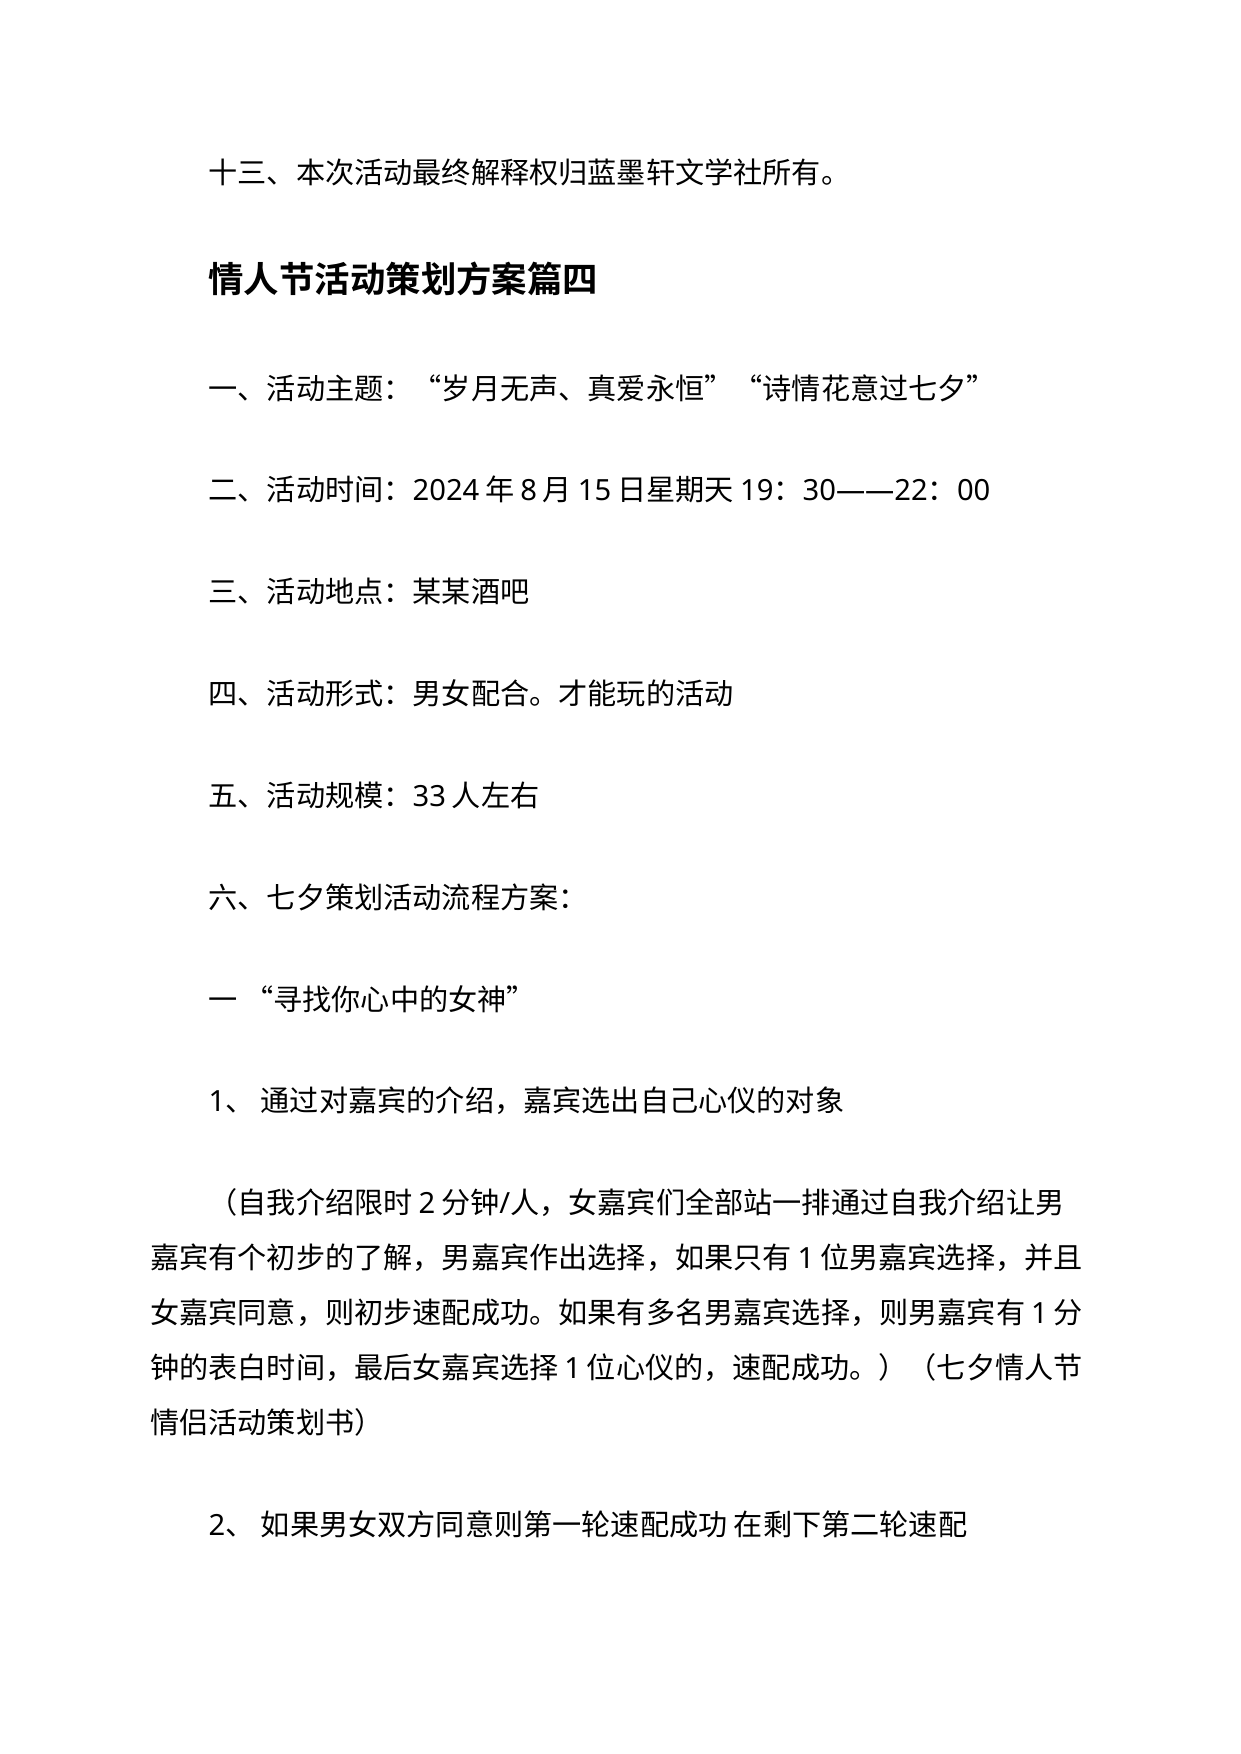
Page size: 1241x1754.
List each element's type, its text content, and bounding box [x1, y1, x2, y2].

text 十三、本次活动最终解释权归蓝墨轩文学社所有。 [150, 150, 1090, 192]
text 四、活动形式：男女配合。才能玩的活动 [150, 671, 1090, 713]
text 一、活动主题：“岁月无声、真爱永恒”“诗情花意过七夕” [150, 365, 1090, 407]
text （自我介绍限时2分钟/人，女嘉宾们全部站一排通过自我介绍让男嘉宾有个初步的了解，男嘉宾作出选择，如果只有1位男嘉宾选择，并且女嘉宾同意，则初步速配成功。如果有多名男嘉宾选择，则男嘉宾有1分钟的表白时间，最后女嘉宾选择1位心仪的，速配成功。）（七夕情人节情侣活动策划书） [150, 1180, 1090, 1442]
text 五、活动规模：33人左右 [150, 772, 1090, 815]
text 二、活动时间：2024年8月15日星期天 19：30——22：00 [150, 467, 1090, 509]
text 六、七夕策划活动流程方案： [150, 874, 1090, 917]
text 一 “寻找你心中的女神” [150, 976, 1090, 1018]
text 2、 如果男女双方同意则第一轮速配成功 在剩下第二轮速配 [150, 1502, 1090, 1544]
text 情人节活动策划方案篇四 [150, 252, 1090, 303]
text 1、 通过对嘉宾的介绍，嘉宾选出自己心仪的对象 [150, 1078, 1090, 1120]
text 三、活动地点：某某酒吧 [150, 569, 1090, 611]
